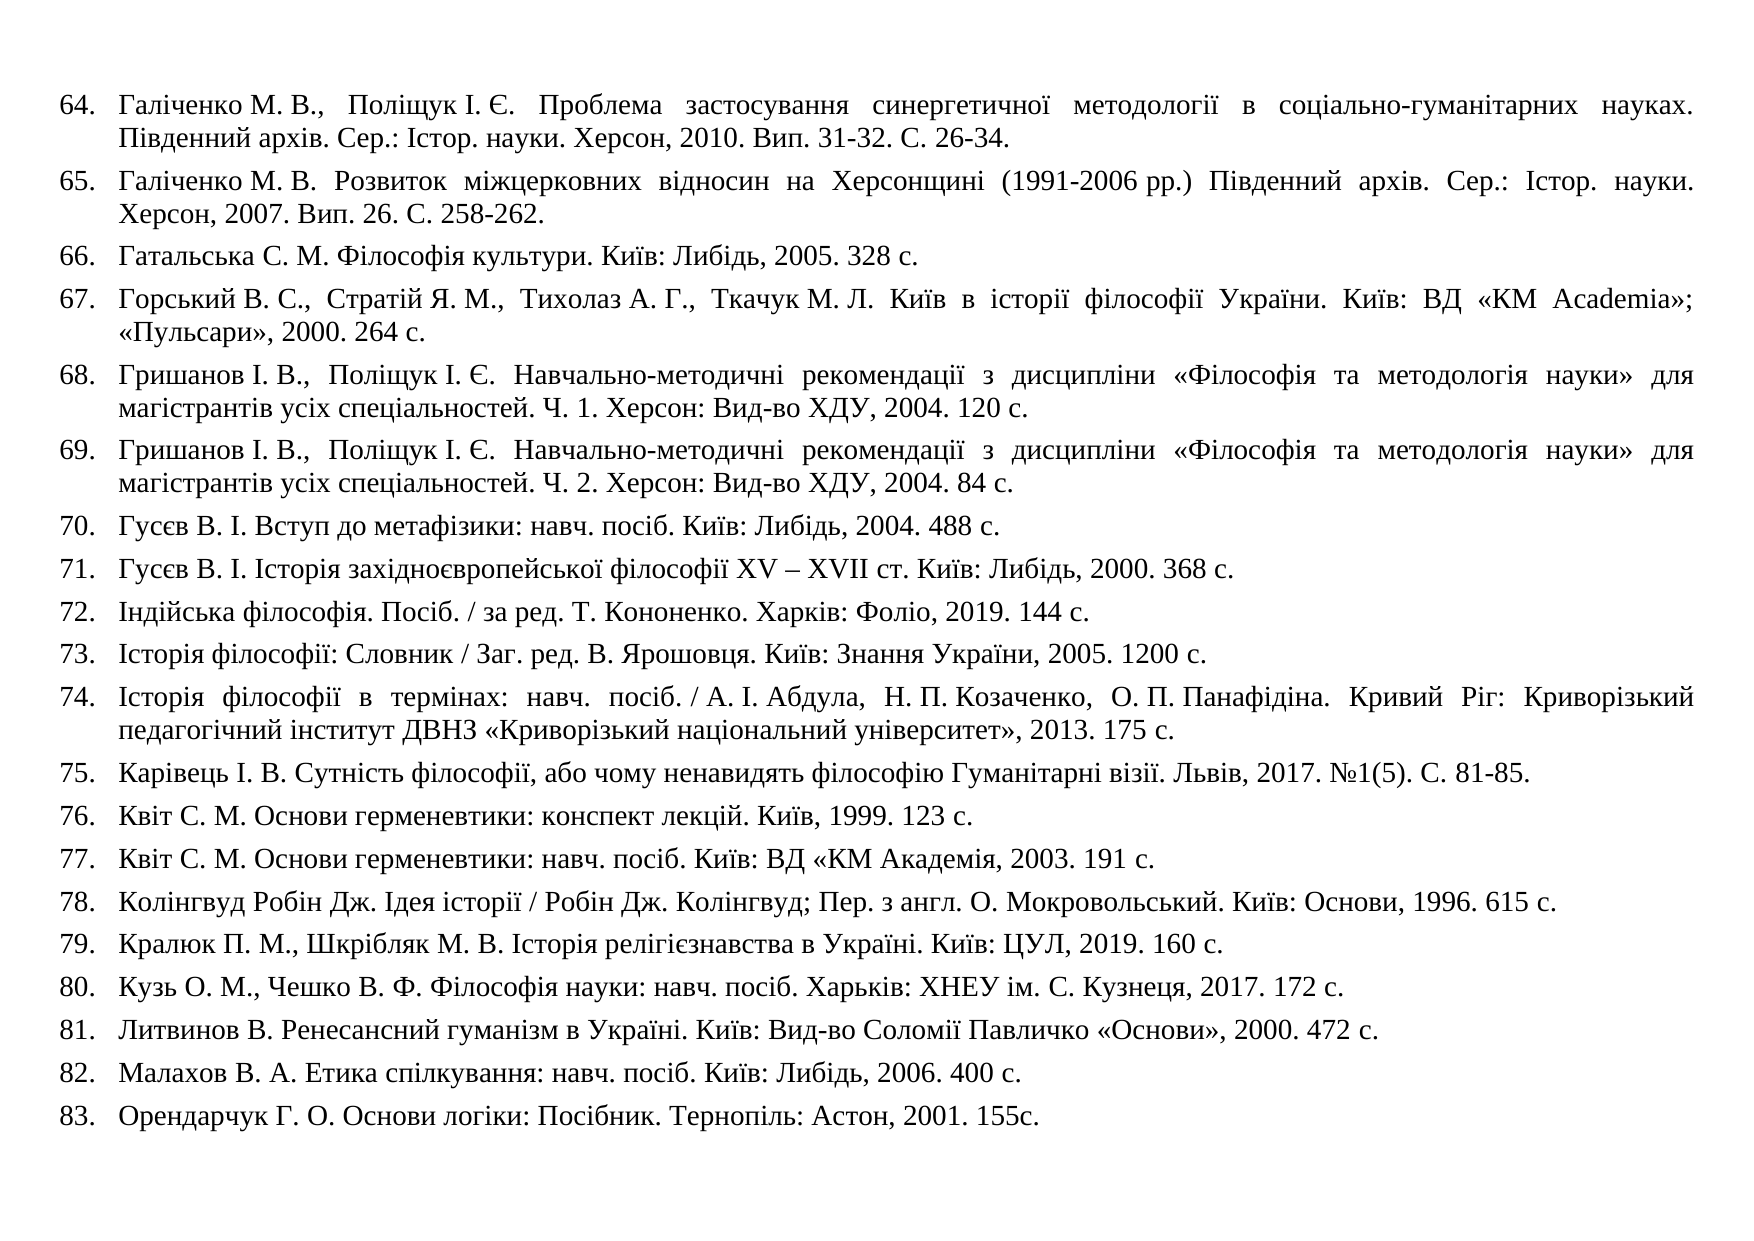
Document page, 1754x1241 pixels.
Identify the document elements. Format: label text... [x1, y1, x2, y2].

list Гатальська С. М. Філософія культури. Київ: Либідь, 2005. 328 с. [59, 240, 1695, 272]
list Гришанов І. В., Поліщук І. Є. Навчально-методичні рекомендації з дисципліни «Філософія та методологія науки» для магістрантів усіх спеціальностей. Ч. 2. Херсон: Вид-во ХДУ, 2004. 84 с. [59, 434, 1695, 499]
list Історія філософії: Словник / Заг. ред. В. Ярошовця. Київ: Знання України, 2005. 1200 с. [59, 638, 1695, 670]
list Карівець І. В. Сутність філософії, або чому ненавидять філософію Гуманітарні візії. Львів, 2017. №1(5). С. 81-85. [59, 756, 1695, 789]
list Литвинов В. Ренесансний гуманізм в Україні. Київ: Вид-во Соломії Павличко «Основи», 2000. 472 с. [59, 1014, 1695, 1046]
list Колінгвуд Робін Дж. Ідея історії / Робін Дж. Колінгвуд; Пер. з англ. О. Мокровольський. Київ: Основи, 1996. 615 с. [59, 885, 1695, 918]
list Гусєв В. І. Історія західноєвропейської філософії XV – XVII ст. Київ: Либідь, 2000. 368 с. [59, 552, 1695, 584]
list Гусєв В. І. Вступ до метафізики: навч. посіб. Київ: Либідь, 2004. 488 с. [59, 509, 1695, 542]
list Квіт С. М. Основи герменевтики: конспект лекцій. Київ, 1999. 123 с. [59, 799, 1695, 832]
list Малахов В. А. Етика спілкування: навч. посіб. Київ: Либідь, 2006. 400 с. [59, 1057, 1695, 1089]
list Горський В. С., Стратій Я. М., Тихолаз А. Г., Ткачук М. Л. Київ в історії філософії України. Київ: ВД «КМ Academia»; «Пульсари», 2000. 264 с. [59, 283, 1695, 348]
list Галіченко М. В. Розвиток міжцерковних відносин на Херсонщині (1991-2006 рр.) Південний архів. Сер.: Істор. науки. Херсон, 2007. Вип. 26. С. 258-262. [59, 164, 1695, 229]
list Квіт С. М. Основи герменевтики: навч. посіб. Київ: ВД «КМ Академія, 2003. 191 с. [59, 842, 1695, 875]
list Індійська філософія. Посіб. / за ред. Т. Кононенко. Харків: Фоліо, 2019. 144 с. [59, 595, 1695, 627]
list Галіченко М. В., Поліщук І. Є. Проблема застосування синергетичної методології в соціально-гуманітарних науках. Південний архів. Сер.: Істор. науки. Херсон, 2010. Вип. 31-32. С. 26-34. [59, 89, 1695, 154]
list Історія філософії в термінах: навч. посiб. / А. I. Абдула, Н. П. Козаченко, О. П. Панафiдiна. Кривий Рiг: Криворiзький педагогiчний iнститут ДВНЗ «Криворiзький нацiональний унiверситет», 2013. 175 c. [59, 681, 1695, 746]
list Гришанов І. В., Поліщук І. Є. Навчально-методичні рекомендації з дисципліни «Філософія та методологія науки» для магістрантів усіх спеціальностей. Ч. 1. Херсон: Вид-во ХДУ, 2004. 120 с. [59, 358, 1695, 423]
list Кузь О. М., Чешко В. Ф. Філософія науки: навч. посіб. Харьків: ХНЕУ ім. С. Кузнеця, 2017. 172 с. [59, 971, 1695, 1003]
list Кралюк П. М., Шкрібляк М. В. Історія релігієзнавства в Україні. Київ: ЦУЛ, 2019. 160 с. [59, 928, 1695, 961]
list Орендарчук Г. О. Основи логіки: Посібник. Тернопіль: Астон, 2001. 155с. [59, 1100, 1695, 1132]
